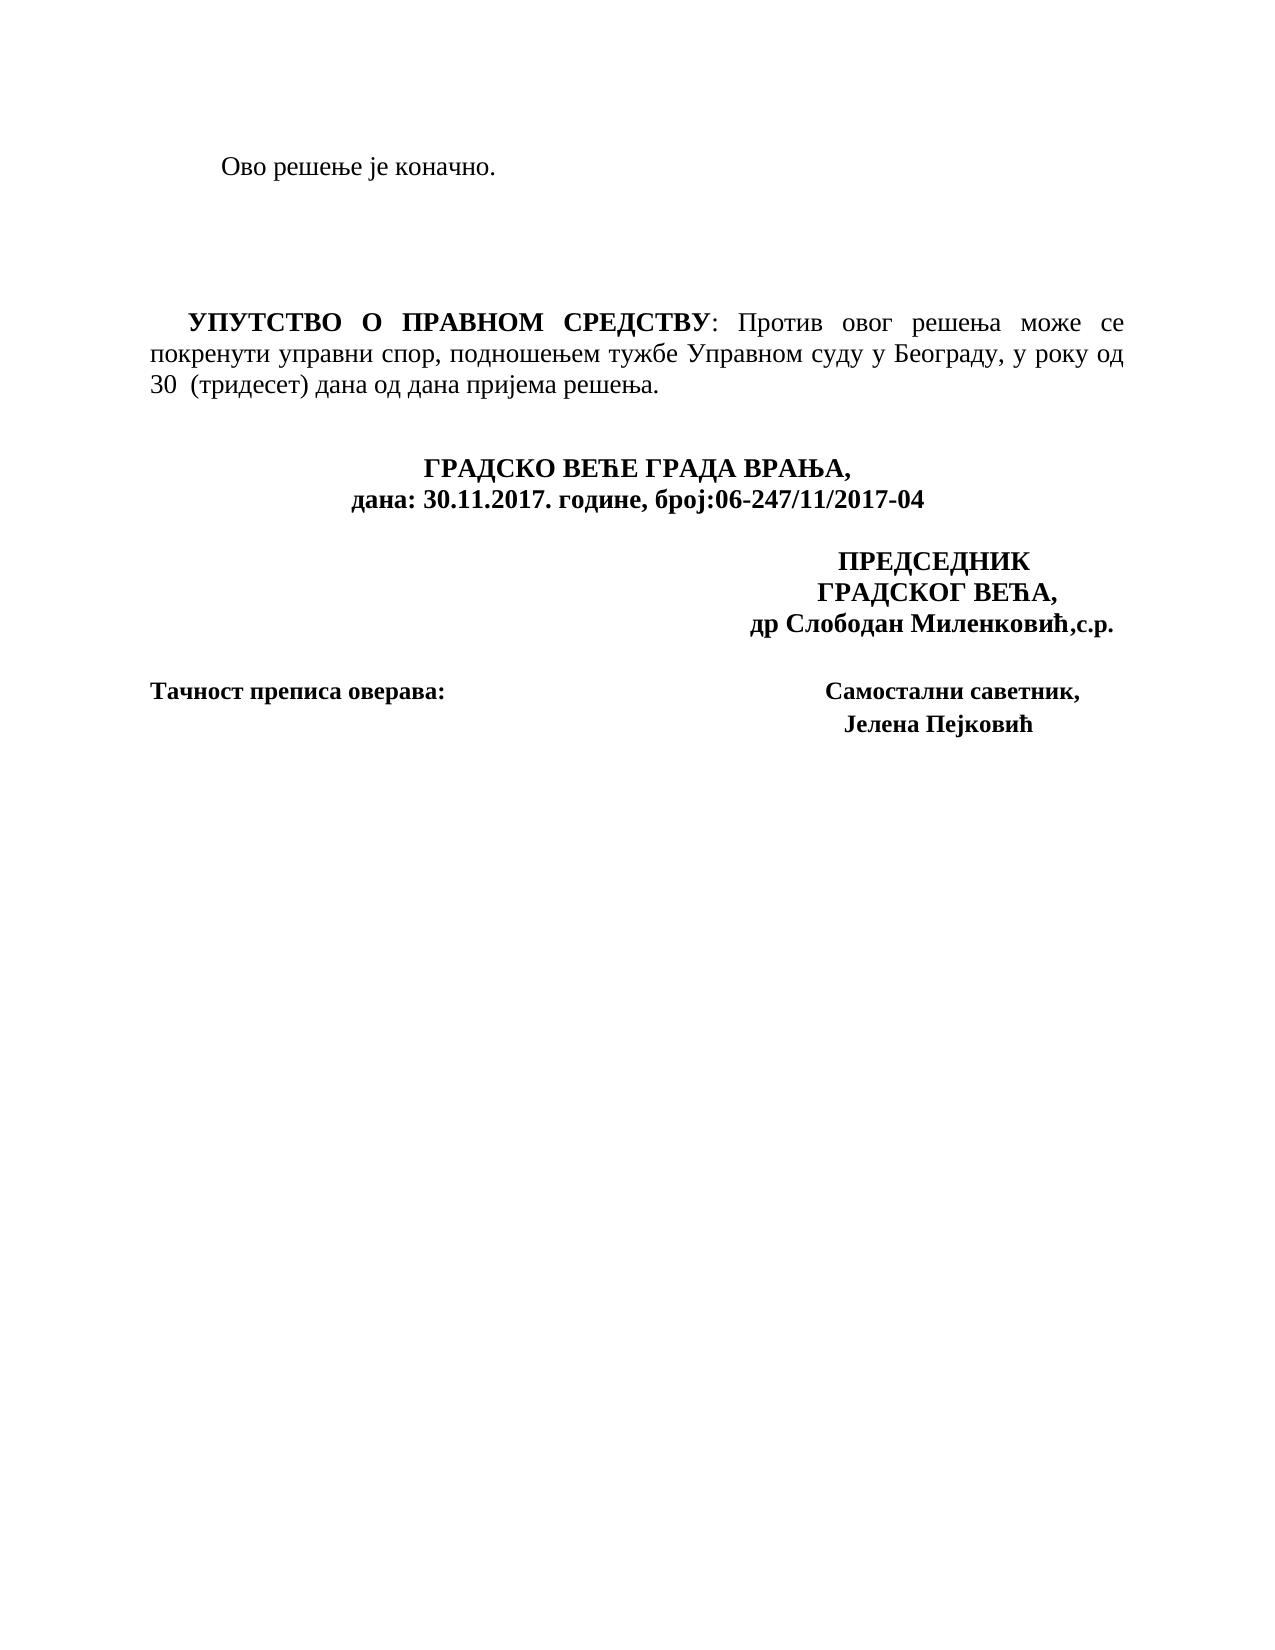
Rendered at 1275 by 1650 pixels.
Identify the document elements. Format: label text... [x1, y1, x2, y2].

text УПУТСТВО О ПРАВНОМ СРЕДСТВУ: Против овог решења може се покренути управни спор, подношењем тужбе Управном суду у Београду, у року од 30 (тридесет) дана од дана пријема решења. [150, 306, 1125, 399]
text дана: 30.11.2017. године, број:06-247/11/2017-04 [150, 483, 1125, 514]
text Ово решење је коначно. [150, 150, 1125, 181]
text ГРАДСКОГ ВЕЋА, [150, 576, 1125, 608]
text ГРАДСКО ВЕЋЕ ГРАДА ВРАЊА, [150, 452, 1125, 483]
text Јелена Пејковић [150, 709, 1125, 738]
text ПРЕДСЕДНИК [150, 545, 1125, 576]
text Тачност преписа оверава: Самостални саветник, [150, 676, 1125, 705]
text др Слободан Миленковић,с.р. [150, 608, 1125, 639]
